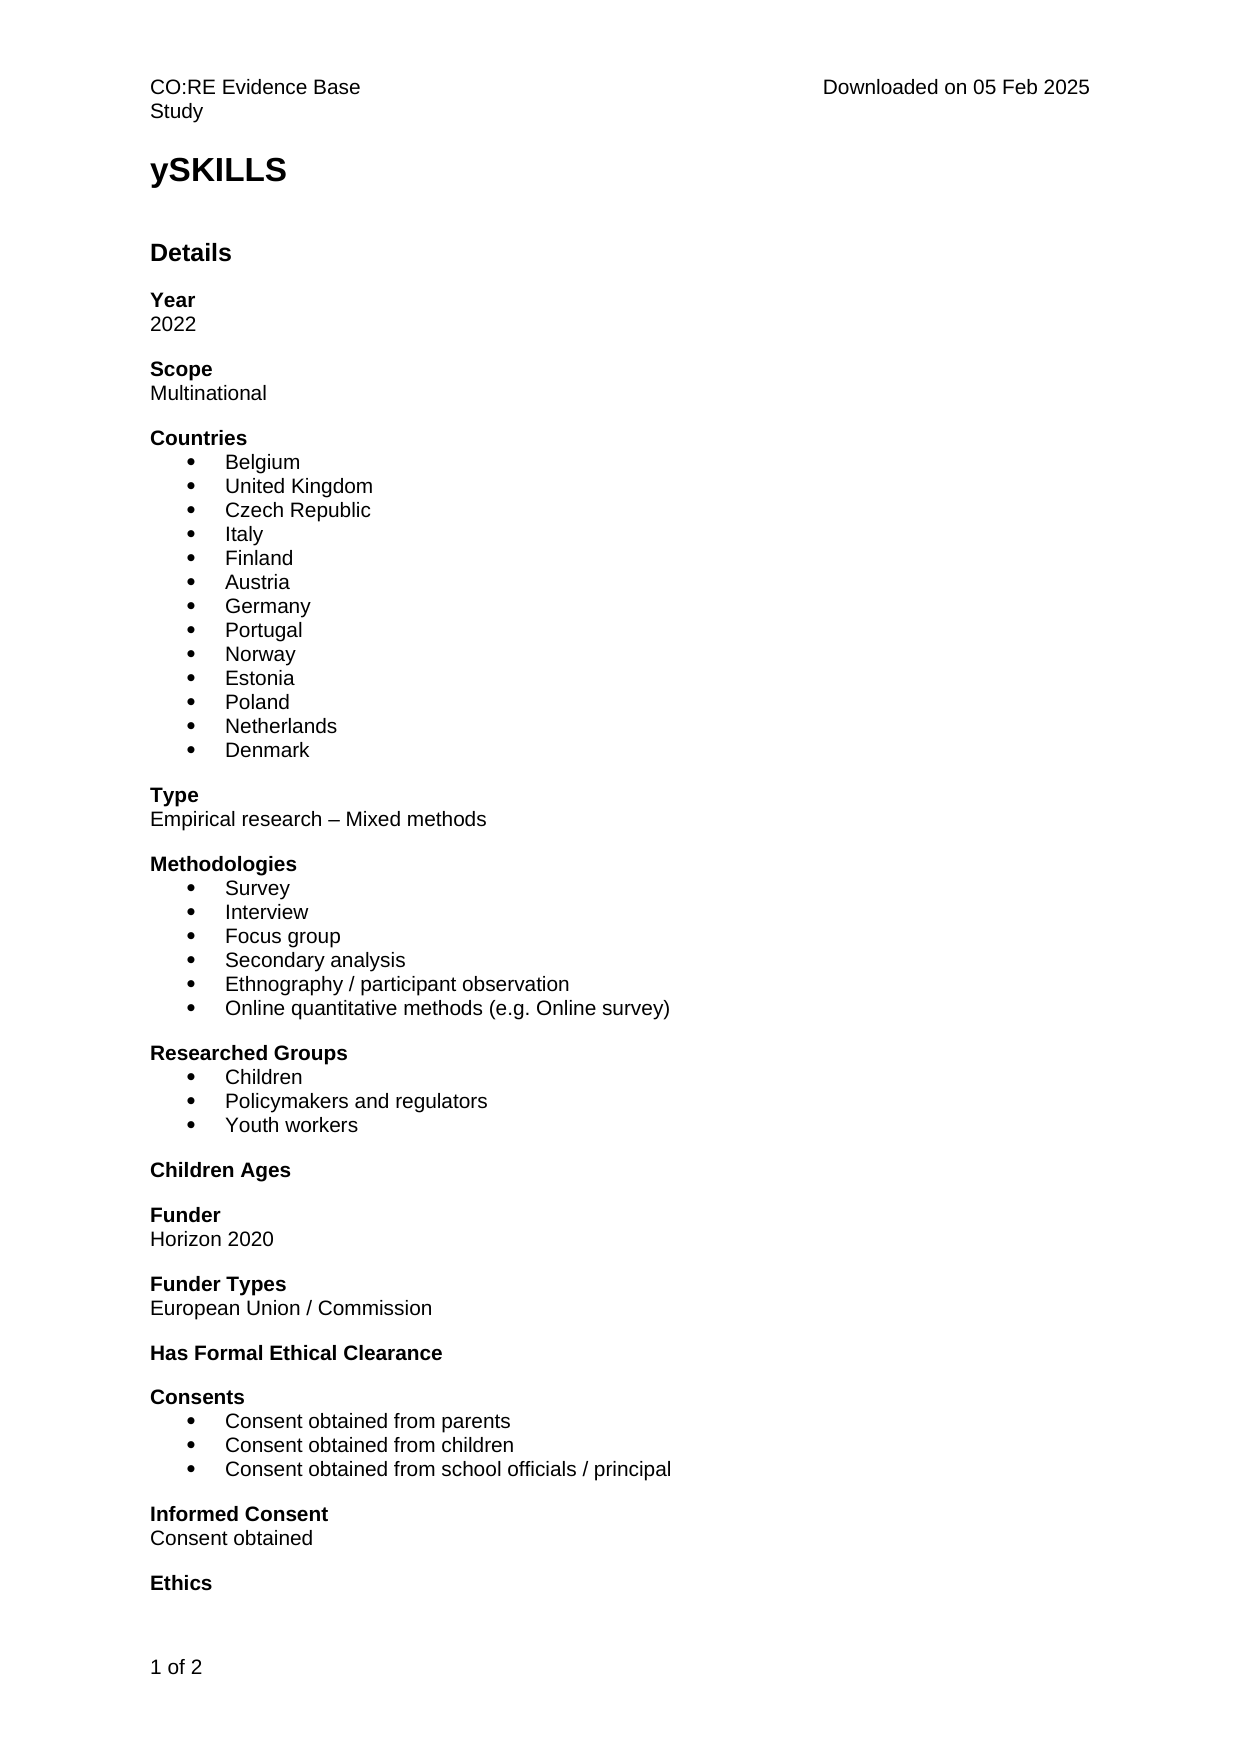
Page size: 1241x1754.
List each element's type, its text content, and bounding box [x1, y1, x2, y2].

list Secondary analysis [187, 948, 1090, 972]
subtitle Informed Consent [150, 1502, 1090, 1526]
list Norway [187, 642, 1090, 666]
subtitle Year [150, 288, 1090, 312]
list Denmark [187, 738, 1090, 762]
list Focus group [187, 924, 1090, 948]
subtitle Scope [150, 357, 1090, 381]
list Czech Republic [187, 498, 1090, 522]
list Interview [187, 900, 1090, 924]
text 2022 [150, 312, 1090, 336]
list Ethnography / participant observation [187, 972, 1090, 996]
title ySKILLS [150, 150, 1090, 188]
list Consent obtained from school officials / principal [187, 1457, 1090, 1481]
list Portugal [187, 618, 1090, 642]
text Consent obtained [150, 1526, 1090, 1550]
list Finland [187, 546, 1090, 570]
text Empirical research – Mixed methods [150, 807, 1090, 831]
subtitle Children Ages [150, 1158, 1090, 1182]
list Consent obtained from children [187, 1433, 1090, 1457]
subtitle Countries [150, 426, 1090, 449]
subtitle Has Formal Ethical Clearance [150, 1340, 1090, 1364]
subtitle Consents [150, 1385, 1090, 1409]
subtitle Type [150, 783, 1090, 807]
list Estonia [187, 666, 1090, 690]
subtitle Funder [150, 1203, 1090, 1227]
subtitle Researched Groups [150, 1041, 1090, 1065]
list Youth workers [187, 1113, 1090, 1137]
subtitle Ethics [150, 1571, 1090, 1595]
list Consent obtained from parents [187, 1409, 1090, 1433]
subtitle Funder Types [150, 1272, 1090, 1296]
list Survey [187, 876, 1090, 900]
list Children [187, 1065, 1090, 1089]
list United Kingdom [187, 473, 1090, 498]
list Italy [187, 522, 1090, 546]
text Horizon 2020 [150, 1227, 1090, 1251]
list Germany [187, 594, 1090, 618]
list Netherlands [187, 714, 1090, 738]
list Online quantitative methods (e.g. Online survey) [187, 996, 1090, 1020]
subtitle Details [150, 238, 1090, 267]
list Policymakers and regulators [187, 1089, 1090, 1113]
text Multinational [150, 381, 1090, 405]
list Belgium [187, 449, 1090, 473]
subtitle Methodologies [150, 852, 1090, 876]
text European Union / Commission [150, 1296, 1090, 1319]
list Poland [187, 690, 1090, 714]
list Austria [187, 570, 1090, 594]
